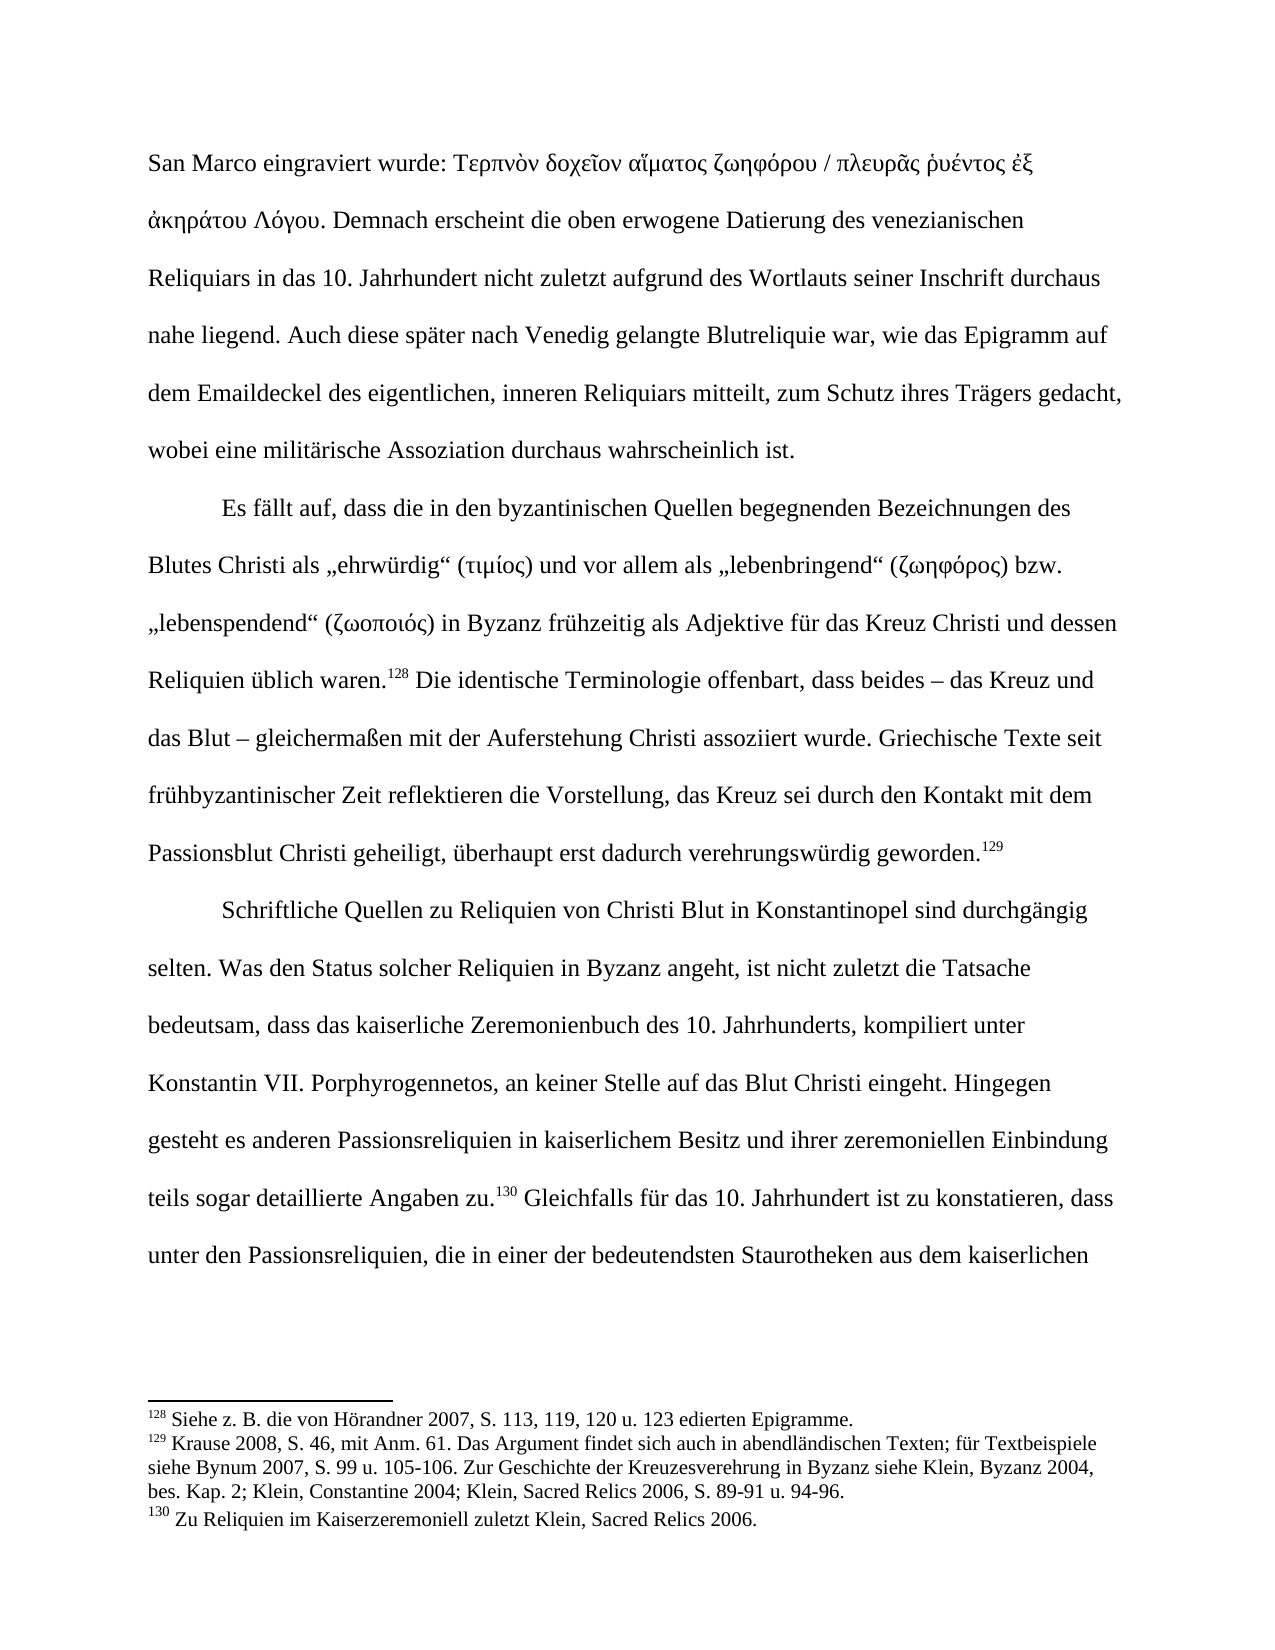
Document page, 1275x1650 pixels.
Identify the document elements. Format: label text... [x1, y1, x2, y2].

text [148, 148, 1127, 464]
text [148, 895, 1127, 1269]
text Es fällt auf, dass die in den byzantinischen Quellen begegnenden Bezeichnungen des Blutes Christi als „ehrwürdig“ (τιμίος) und vor allem als „lebenbringend“ (ζωηφόρος) bzw. „lebenspendend“ (ζωοποιός) in Byzanz frühzeitig als Adjektive für das Kreuz Christi und dessen Reliquien üblich waren. Die identische Terminologie offenbart, dass beides – das Kreuz und das Blut – gleichermaßen mit der Auferstehung Christi assoziiert wurde. Griechische Texte seit frühbyzantinischer Zeit reflektieren die Vorstellung, das Kreuz sei durch den Kontakt mit dem Passionsblut Christi geheiligt, überhaupt erst dadurch verehrungswürdig geworden. [148, 493, 1127, 866]
